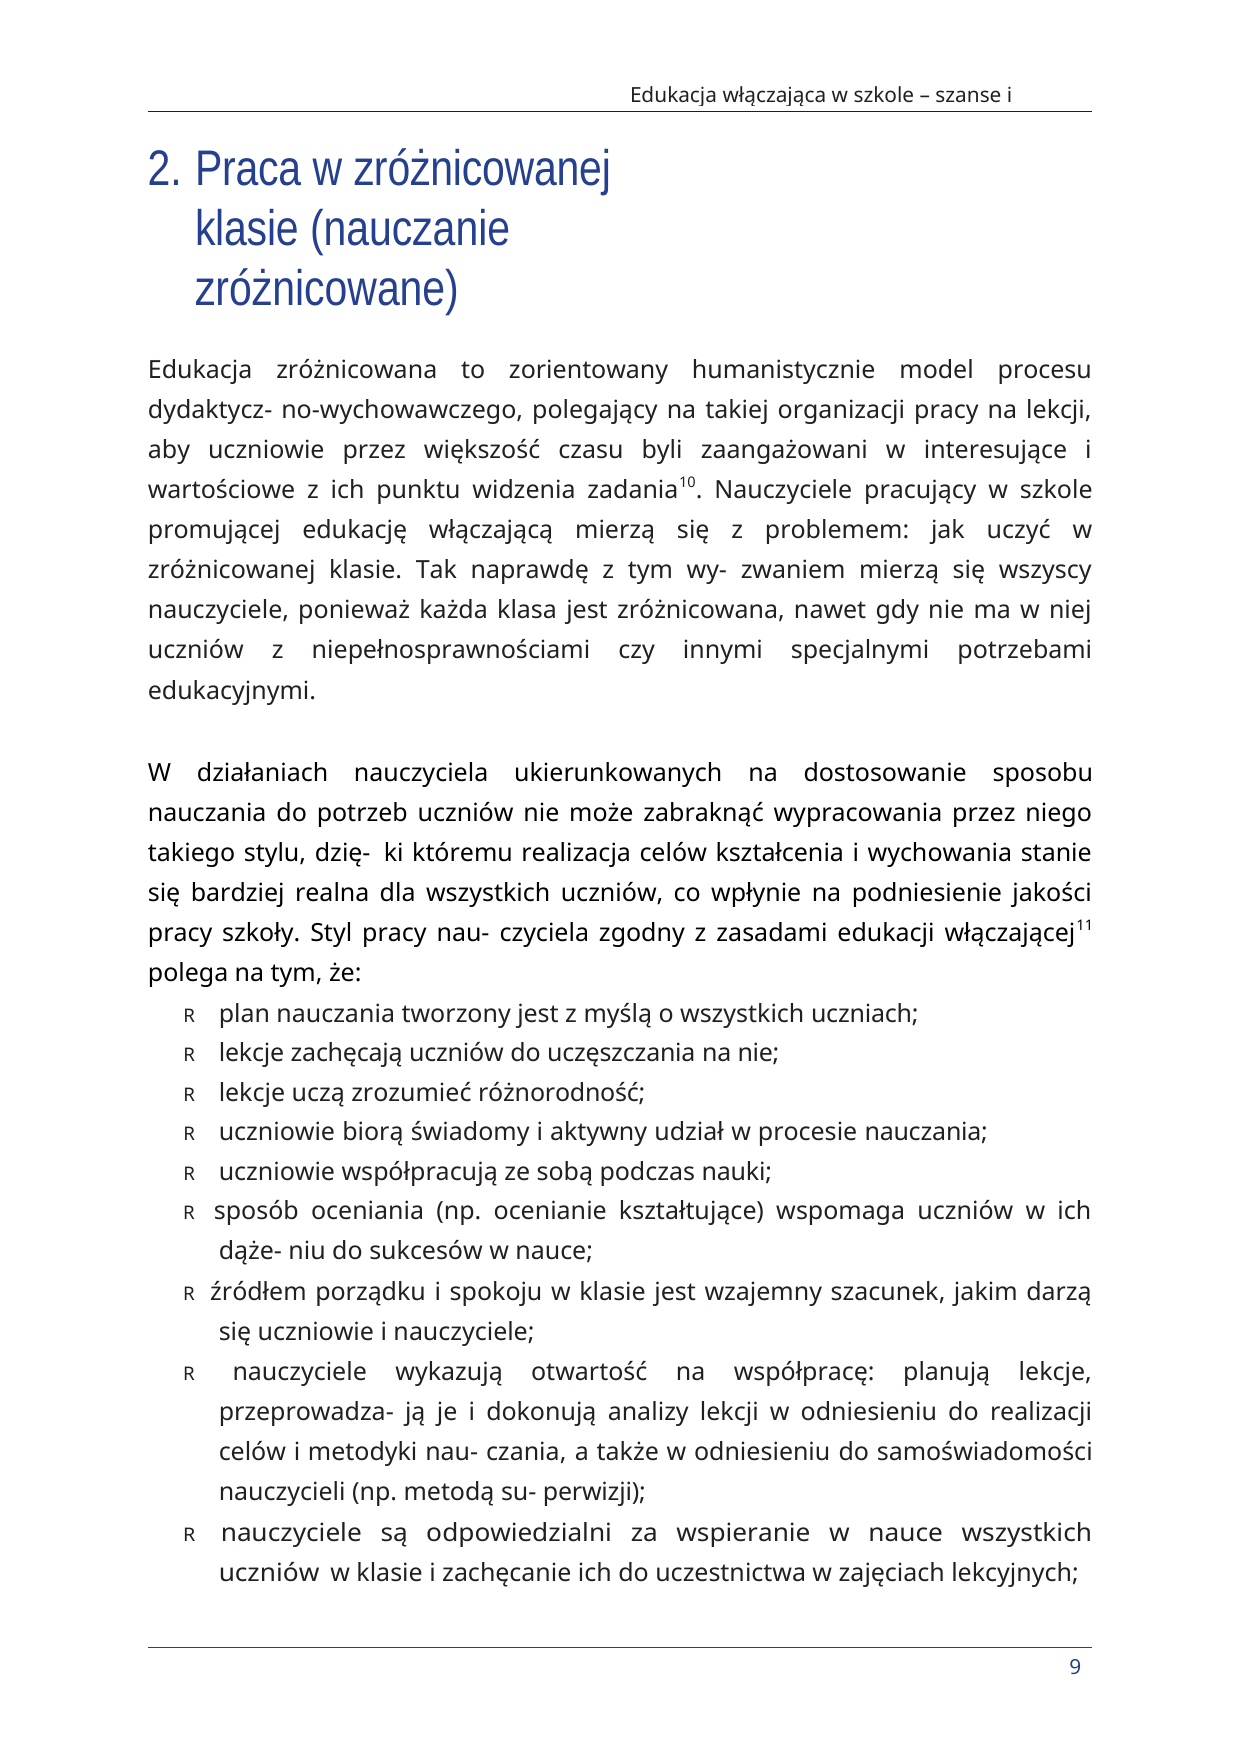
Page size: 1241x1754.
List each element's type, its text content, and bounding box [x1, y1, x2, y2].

text R nauczyciele wykazują otwartość na współpracę: planują lekcje, przeprowadza- ją je i dokonują analizy lekcji w odniesieniu do realizacji celów i metodyki nau- czania, a także w odniesieniu do samoświadomości nauczycieli (np. metodą su- perwizji); [183, 1354, 1093, 1508]
text R plan nauczania tworzony jest z myślą o wszystkich uczniach; [183, 995, 1107, 1029]
text Edukacja zróżnicowana to zorientowany humanistycznie model procesu dydaktycz- no-wychowawczego, polegający na takiej organizacji pracy na lekcji, aby uczniowie przez większość czasu byli zaangażowani w interesujące i wartościowe z ich punktu widzenia zadania10. Nauczyciele pracujący w szkole promującej edukację włączającą mierzą się z problemem: jak uczyć w zróżnicowanej klasie. Tak naprawdę z tym wy- zwaniem mierzą się wszyscy nauczyciele, ponieważ każda klasa jest zróżnicowana, nawet gdy nie ma w niej uczniów z niepełnosprawnościami czy innymi specjalnymi potrzebami edukacyjnymi. [148, 351, 1093, 706]
text R uczniowie współpracują ze sobą podczas nauki; [183, 1153, 1107, 1187]
text R uczniowie biorą świadomy i aktywny udział w procesie nauczania; [183, 1114, 1107, 1148]
text R sposób oceniania (np. ocenianie kształtujące) wspomaga uczniów w ich dąże- niu do sukcesów w nauce; [183, 1193, 1093, 1267]
subtitle Praca w zróżnicowanej klasie (nauczanie zróżnicowane) [147, 138, 719, 316]
text R źródłem porządku i spokoju w klasie jest wzajemny szacunek, jakim darzą się uczniowie i nauczyciele; [183, 1273, 1093, 1347]
text R lekcje uczą zrozumieć różnorodność; [183, 1074, 1107, 1108]
text R nauczyciele są odpowiedzialni za wspieranie w nauce wszystkich uczniów w klasie i zachęcanie ich do uczestnictwa w zajęciach lekcyjnych; [183, 1514, 1093, 1588]
text R lekcje zachęcają uczniów do uczęszczania na nie; [183, 1035, 1107, 1069]
text W działaniach nauczyciela ukierunkowanych na dostosowanie sposobu nauczania do potrzeb uczniów nie może zabraknąć wypracowania przez niego takiego stylu, dzię- ki któremu realizacja celów kształcenia i wychowania stanie się bardziej realna dla wszystkich uczniów, co wpłynie na podniesienie jakości pracy szkoły. Styl pracy nau- czyciela zgodny z zasadami edukacji włączającej11 polega na tym, że: [148, 754, 1093, 989]
